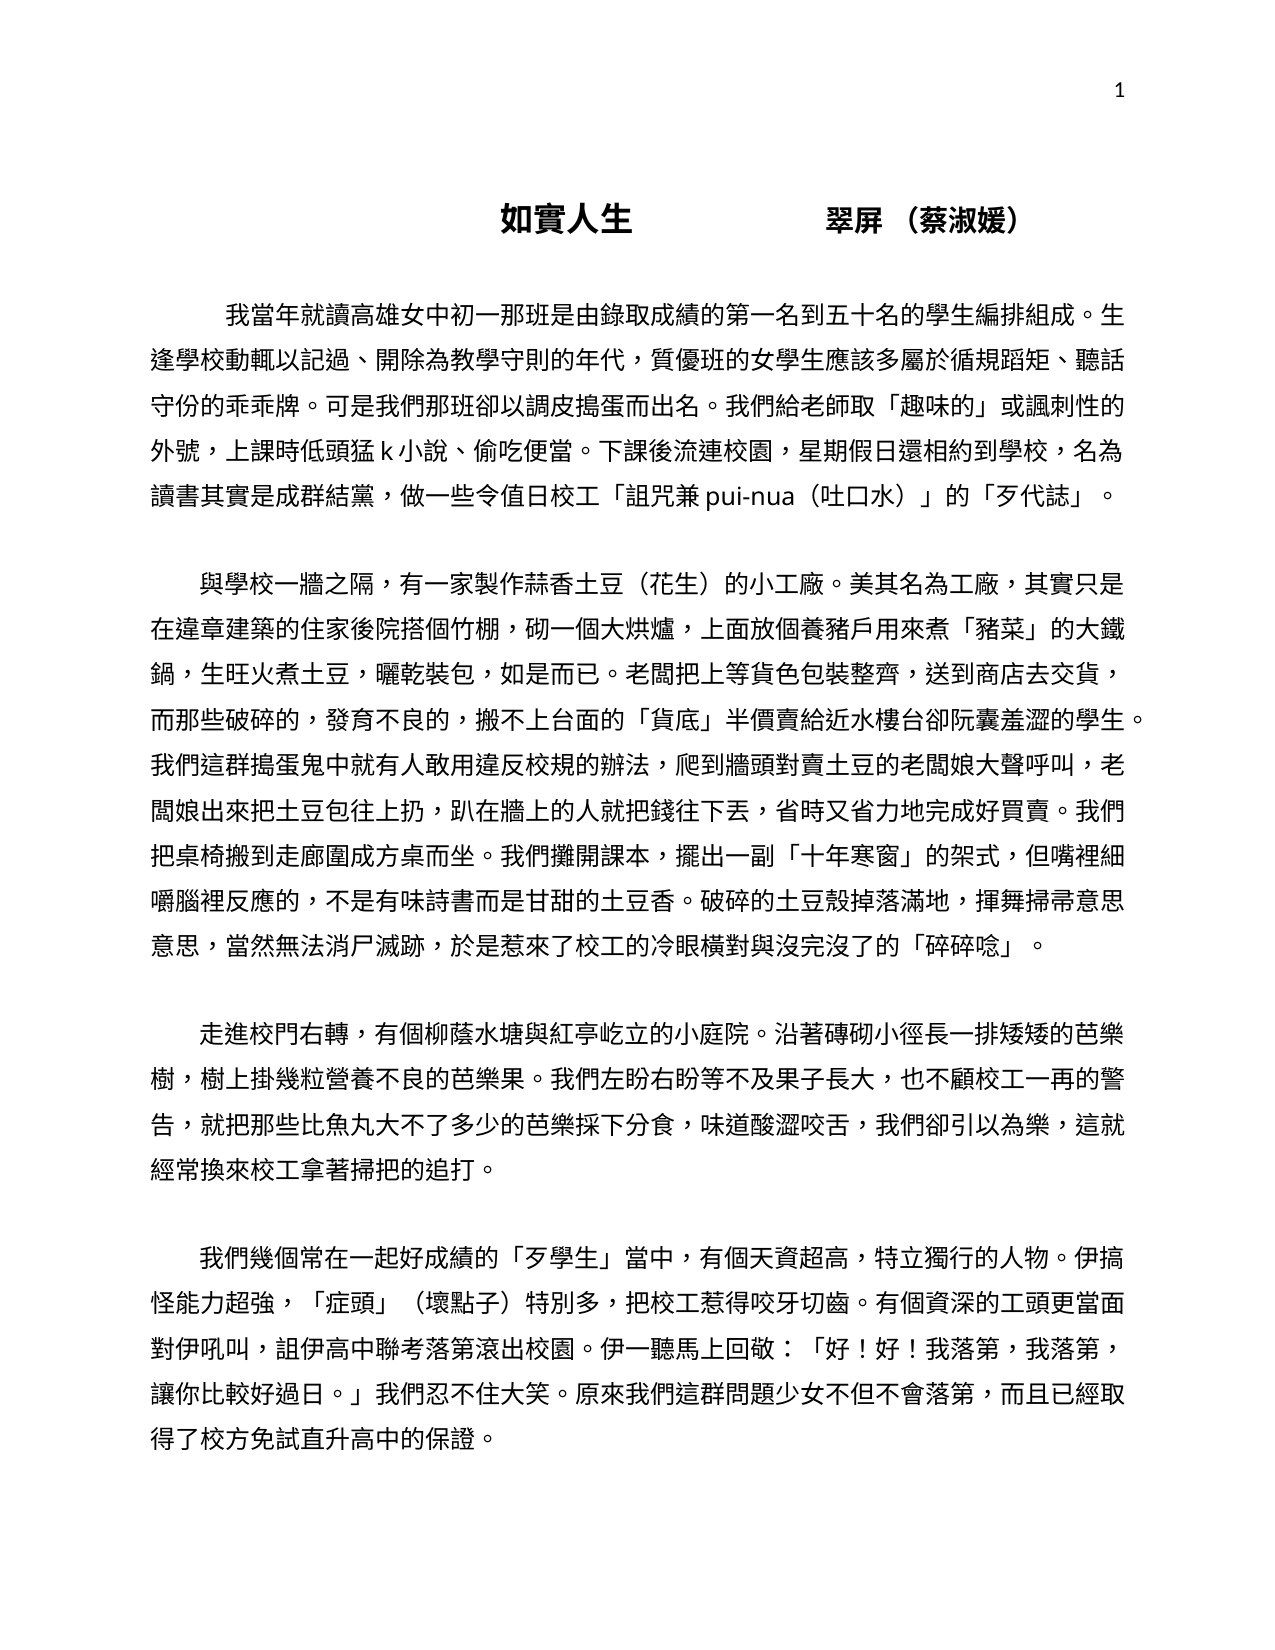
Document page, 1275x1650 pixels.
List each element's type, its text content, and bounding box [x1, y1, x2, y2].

text 與學校一牆之隔，有一家製作蒜香土豆（花生）的小工廠。美其名為工廠，其實只是在違章建築的住家後院搭個竹棚，砌一個大烘爐，上面放個養豬戶用來煮「豬菜」的大鐵鍋，生旺火煮土豆，曬乾裝包，如是而已。老闆把上等貨色包裝整齊，送到商店去交貨，而那些破碎的，發育不良的，搬不上台面的「貨底」半價賣給近水樓台卻阮囊羞澀的學生。我們這群搗蛋鬼中就有人敢用違反校規的辦法，爬到牆頭對賣土豆的老闆娘大聲呼叫，老闆娘出來把土豆包往上扔，趴在牆上的人就把錢往下丟，省時又省力地完成好買賣。我們把桌椅搬到走廊圍成方桌而坐。我們攤開課本，擺出一副「十年寒窗」的架式，但嘴裡細嚼腦裡反應的，不是有味詩書而是甘甜的土豆香。破碎的土豆殼掉落滿地，揮舞掃帚意思意思，當然無法消尸滅跡，於是惹來了校工的冷眼橫對與沒完沒了的「碎碎唸」。 [150, 564, 1125, 963]
text 走進校門右轉，有個柳蔭水塘與紅亭屹立的小庭院。沿著磚砌小徑長一排矮矮的芭樂樹，樹上掛幾粒營養不良的芭樂果。我們左盼右盼等不及果子長大，也不顧校工一再的警告，就把那些比魚丸大不了多少的芭樂採下分食，味道酸澀咬舌，我們卻引以為樂，這就經常換來校工拿著掃把的追打。 [150, 1015, 1125, 1187]
text 如實人生 翠屏 （蔡淑媛） [450, 192, 1125, 241]
text 我們幾個常在一起好成績的「歹學生」當中，有個天資超高，特立獨行的人物。伊搞怪能力超強，「症頭」（壞點子）特別多，把校工惹得咬牙切齒。有個資深的工頭更當面對伊吼叫，詛伊高中聯考落第滾出校園。伊一聽馬上回敬：「好！好！我落第，我落第，讓你比較好過日。」我們忍不住大笑。原來我們這群問題少女不但不會落第，而且已經取得了校方免試直升高中的保證。 [150, 1238, 1125, 1456]
text 我當年就讀高雄女中初一那班是由錄取成績的第一名到五十名的學生編排組成。生逢學校動輒以記過、開除為教學守則的年代，質優班的女學生應該多屬於循規蹈矩、聽話守份的乖乖牌。可是我們那班卻以調皮搗蛋而出名。我們給老師取「趣味的」或諷刺性的外號，上課時低頭猛k小說、偷吃便當。下課後流連校園，星期假日還相約到學校，名為讀書其實是成群結黨，做一些令值日校工「詛咒兼pui-nua（吐口水）」的「歹代誌」。 [150, 295, 1125, 513]
